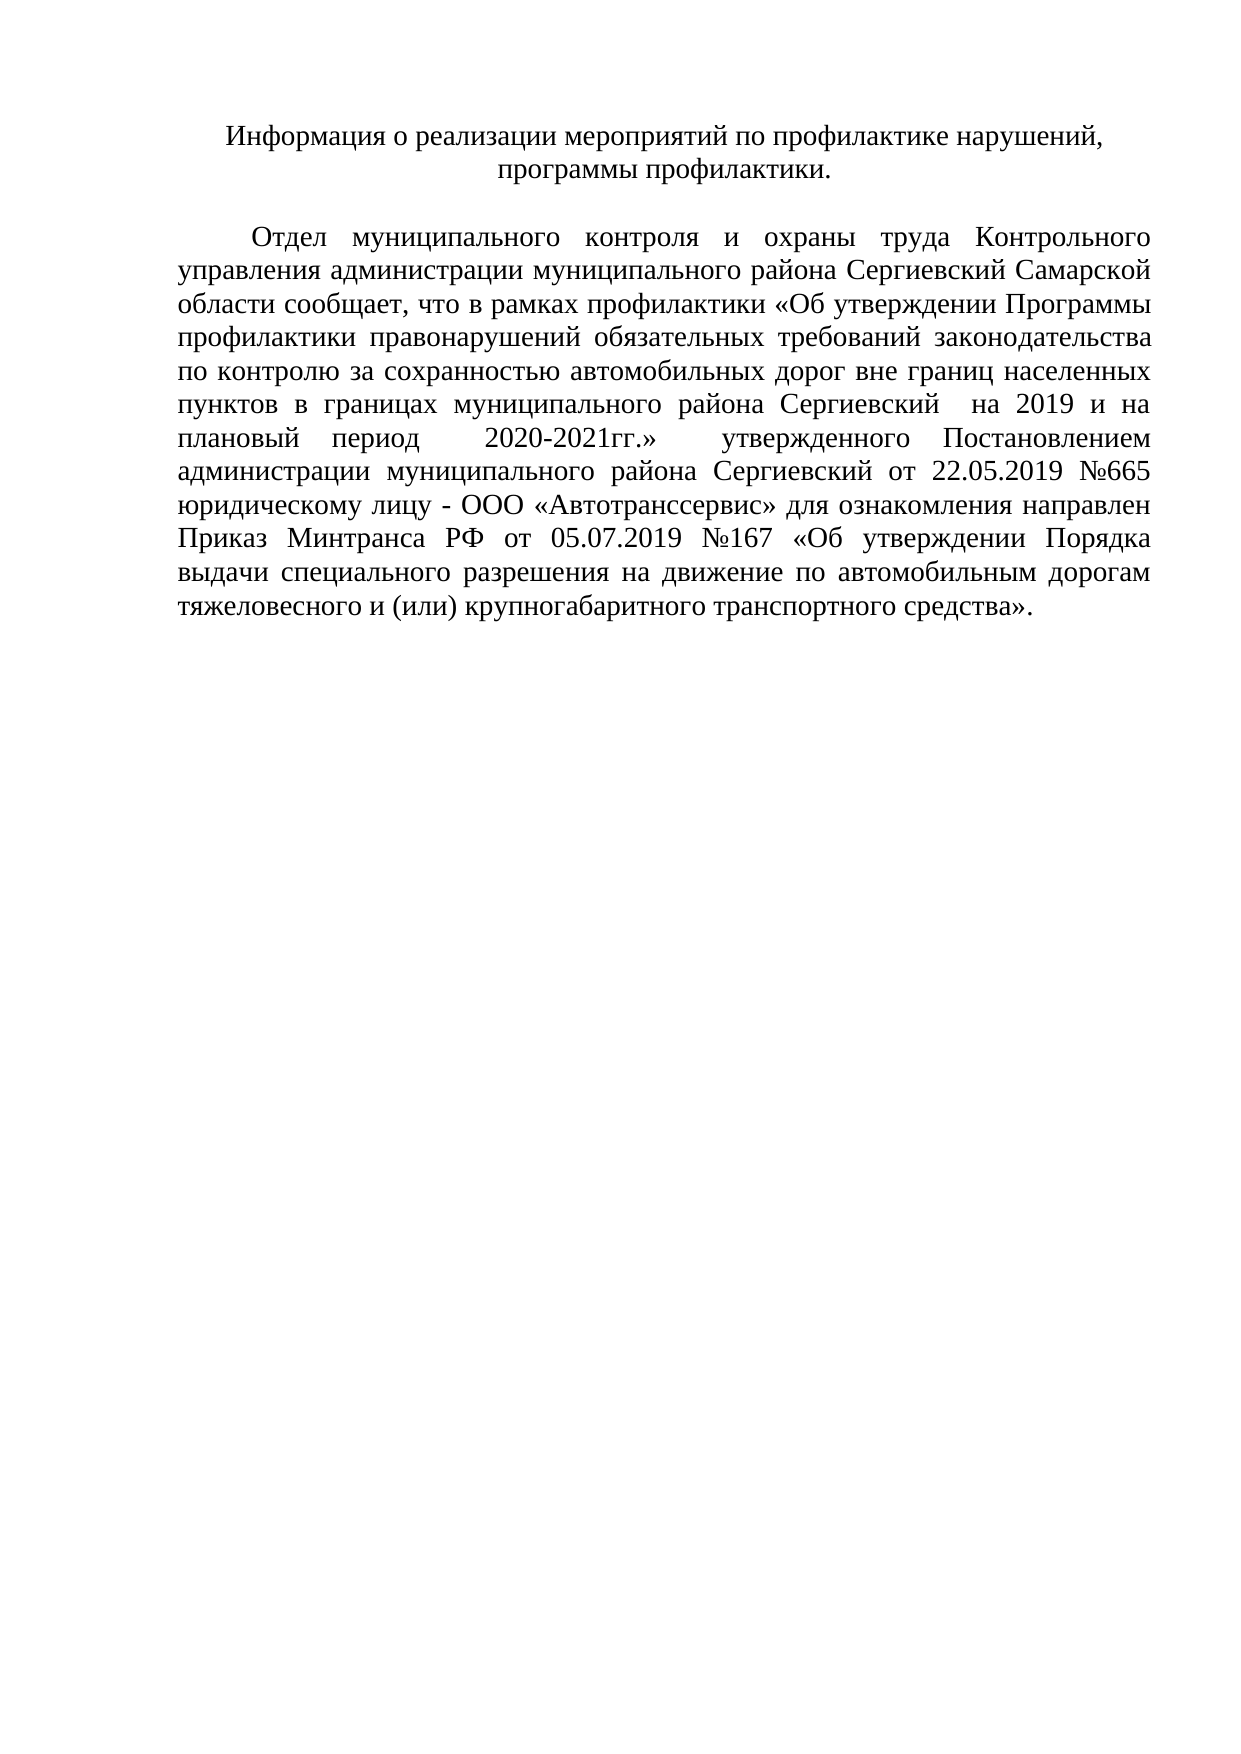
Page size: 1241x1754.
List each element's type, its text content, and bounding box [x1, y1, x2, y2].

text Отдел муниципального контроля и охраны труда Контрольного управления администрации муниципального района Сергиевский Самарской области сообщает, что в рамках профилактики «Об утверждении Программы профилактики правонарушений обязательных требований законодательства по контролю за сохранностью автомобильных дорог вне границ населенных пунктов в границах муниципального района Сергиевский на 2019 и на плановый период 2020-2021гг.» утвержденного Постановлением администрации муниципального района Сергиевский от 22.05.2019 №665 юридическому лицу - ООО «Автотранссервис» для ознакомления направлен Приказ Минтранса РФ от 05.07.2019 №167 «Об утверждении Порядка выдачи специального разрешения на движение по автомобильным дорогам тяжеловесного и (или) крупногабаритного транспортного средства». [177, 219, 1152, 621]
text Информация о реализации мероприятий по профилактике нарушений, программы профилактики. [177, 118, 1152, 185]
